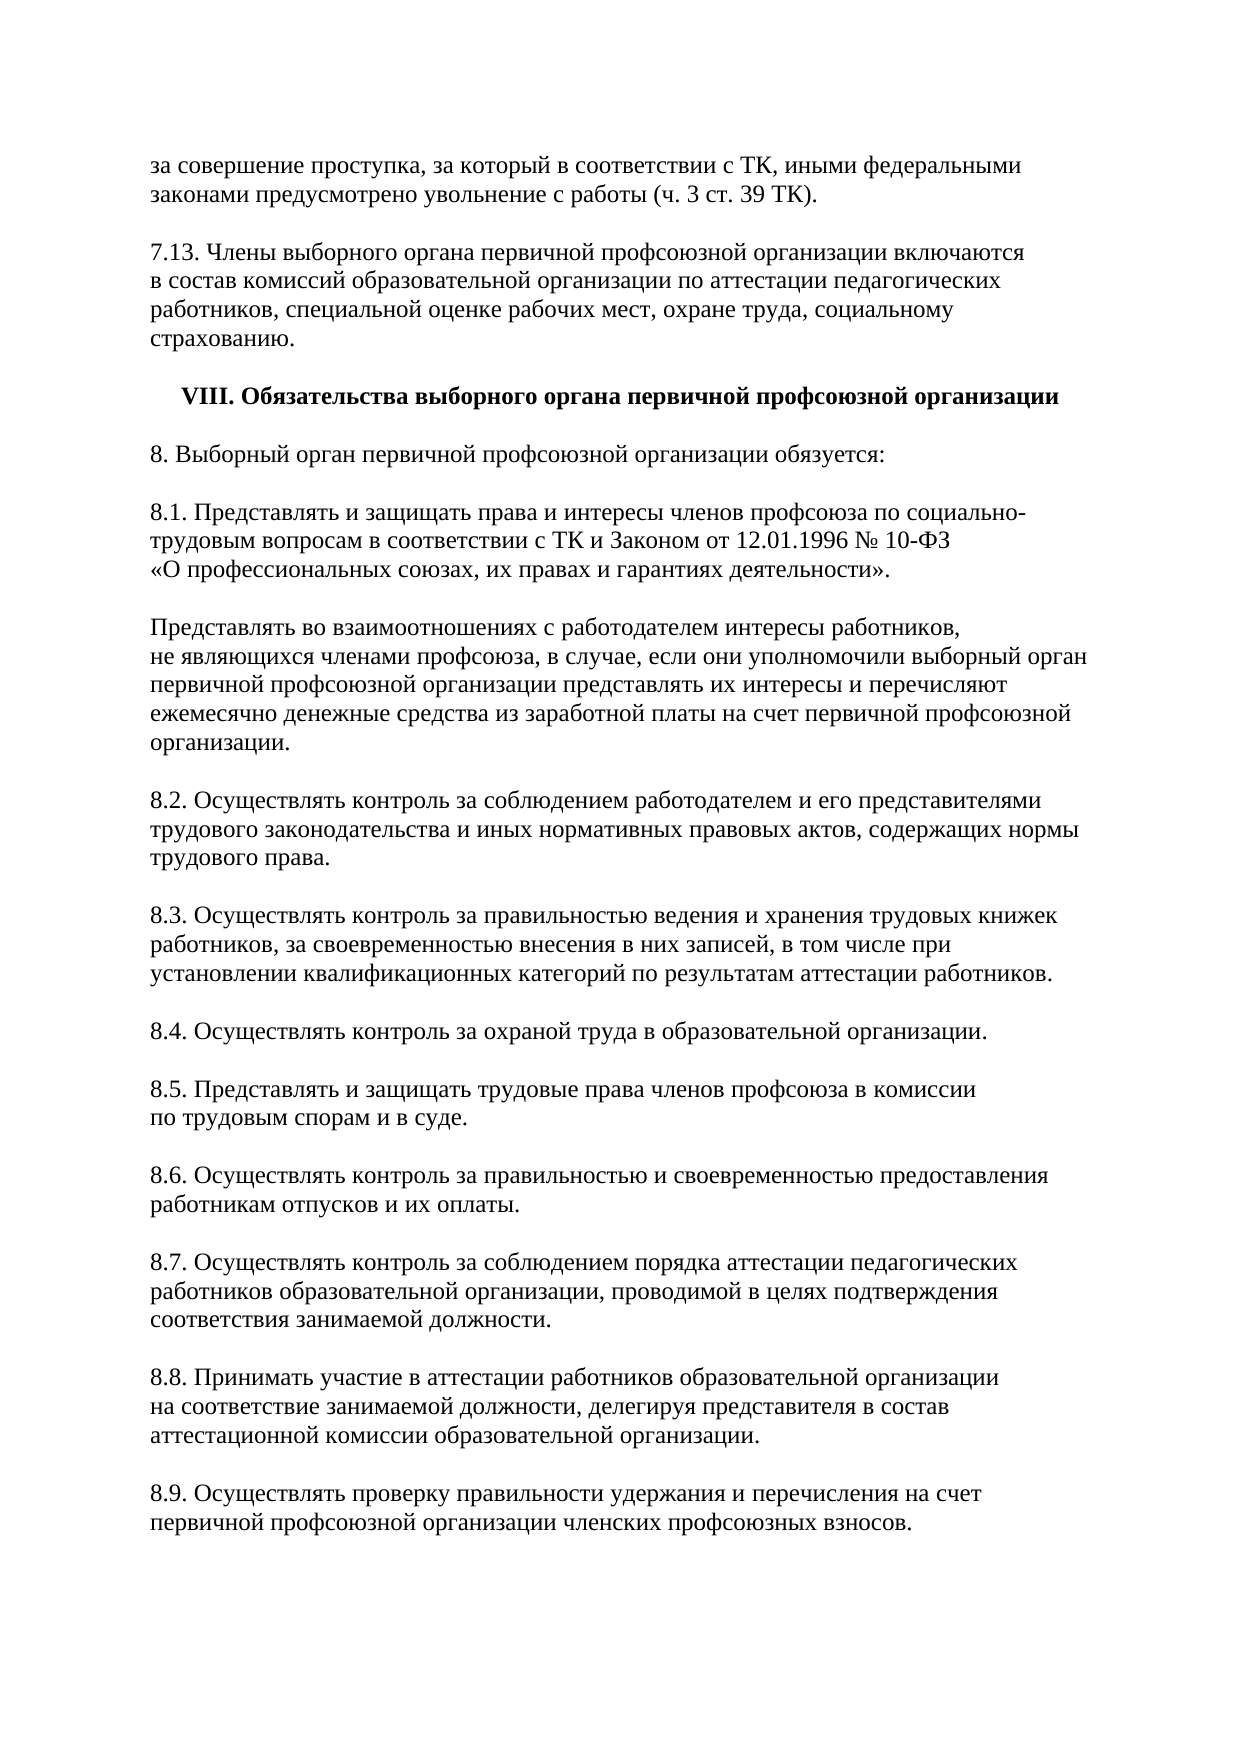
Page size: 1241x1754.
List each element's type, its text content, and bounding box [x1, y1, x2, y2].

text Представлять во взаимоотношениях с работодателем интересы работников, не являющихся членами профсоюза, в случае, если они уполномочили выборный орган первичной профсоюзной организации представлять их интересы и перечисляют ежемесячно денежные средства из заработной платы на счет первичной профсоюзной организации. [150, 612, 1090, 756]
text 8. Выборный орган первичной профсоюзной организации обязуется: [150, 439, 1090, 467]
text 8.5. Представлять и защищать трудовые права членов профсоюза в комиссии по трудовым спорам и в суде. [150, 1074, 1090, 1131]
text 8.6. Осуществлять контроль за правильностью и своевременностью предоставления работникам отпусков и их оплаты. [150, 1160, 1090, 1218]
text 8.2. Осуществлять контроль за соблюдением работодателем и его представителями трудового законодательства и иных нормативных правовых актов, содержащих нормы трудового права. [150, 785, 1090, 871]
text 8.9. Осуществлять проверку правильности удержания и перечисления на счет первичной профсоюзной организации членских профсоюзных взносов. [150, 1478, 1090, 1535]
text 8.8. Принимать участие в аттестации работников образовательной организации на соответствие занимаемой должности, делегируя представителя в состав аттестационной комиссии образовательной организации. [150, 1362, 1090, 1449]
text 7.13. Члены выборного органа первичной профсоюзной организации включаются в состав комиссий образовательной организации по аттестации педагогических работников, специальной оценке рабочих мест, охране труда, социальному страхованию. [150, 237, 1090, 352]
text VIII. Обязательства выборного органа первичной профсоюзной организации [150, 381, 1090, 409]
text 8.3. Осуществлять контроль за правильностью ведения и хранения трудовых книжек работников, за своевременностью внесения в них записей, в том числе при установлении квалификационных категорий по результатам аттестации работников. [150, 900, 1090, 987]
text 8.1. Представлять и защищать права и интересы членов профсоюза по социально-трудовым вопросам в соответствии с ТК и Законом от 12.01.1996 № 10-ФЗ «О профессиональных союзах, их правах и гарантиях деятельности». [150, 497, 1090, 583]
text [150, 150, 1090, 207]
text 8.7. Осуществлять контроль за соблюдением порядка аттестации педагогических работников образовательной организации, проводимой в целях подтверждения соответствия занимаемой должности. [150, 1247, 1090, 1333]
text 8.4. Осуществлять контроль за охраной труда в образовательной организации. [150, 1016, 1090, 1044]
